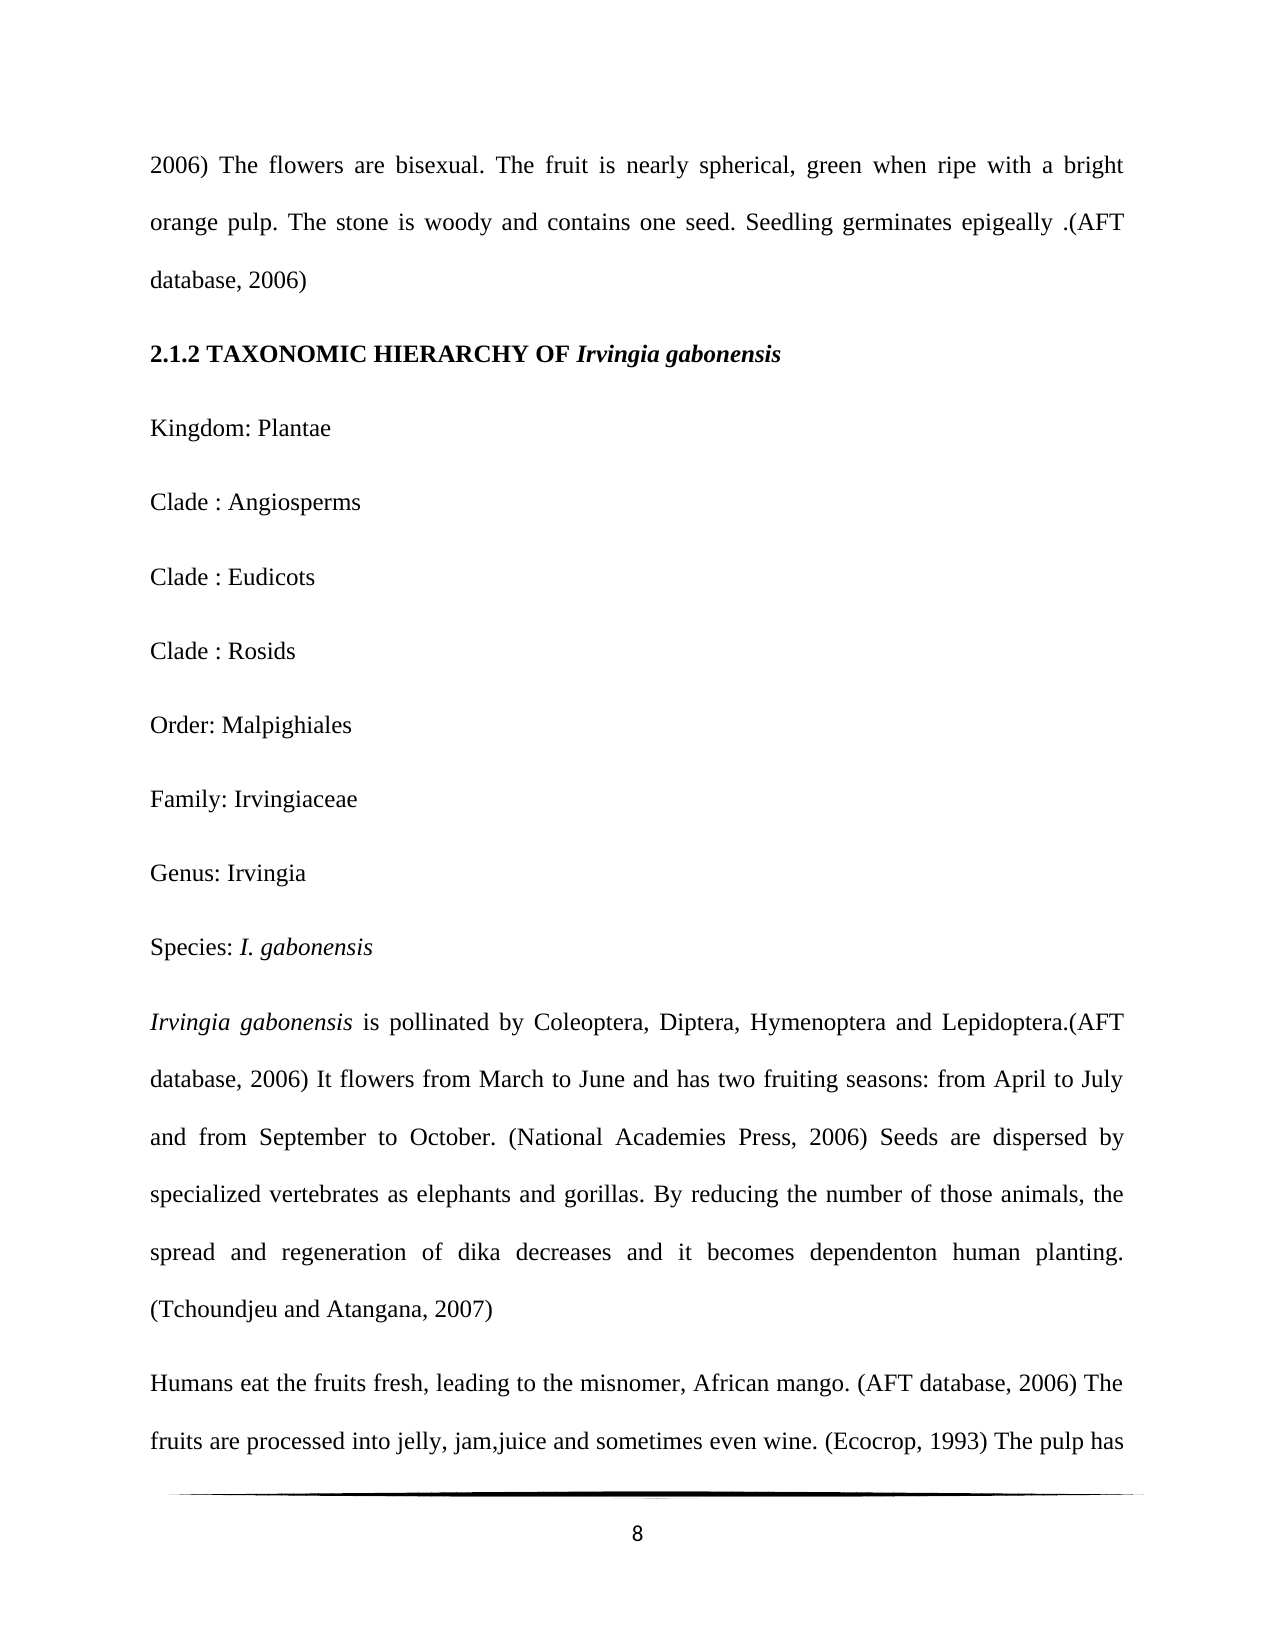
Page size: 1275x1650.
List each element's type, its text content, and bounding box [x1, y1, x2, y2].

text Genus: Irvingia [150, 858, 1125, 887]
text Family: Irvingiaceae [150, 784, 1125, 813]
text Clade : Rosids [150, 636, 1125, 664]
text Clade : Angiosperms [150, 487, 1125, 516]
text Species: I. gabonensis [150, 932, 1125, 961]
text Clade : Eudicots [150, 562, 1125, 590]
text Irvingia gabonensis is pollinated by Coleoptera, Diptera, Hymenoptera and Lepidoptera.(AFT database, 2006) It flowers from March to June and has two fruiting seasons: from April to July and from September to October. (National Academies Press, 2006) Seeds are dispersed by specialized vertebrates as elephants and gorillas. By reducing the number of those animals, the spread and regeneration of dika decreases and it becomes dependenton human planting. (Tchoundjeu and Atangana, 2007) [150, 1007, 1125, 1323]
text Kingdom: Plantae [150, 413, 1125, 442]
text Order: Malpighiales [150, 710, 1125, 739]
text 2.1.2 TAXONOMIC HIERARCHY OF Irvingia gabonensis [150, 339, 1125, 368]
picture [168, 1490, 1144, 1499]
